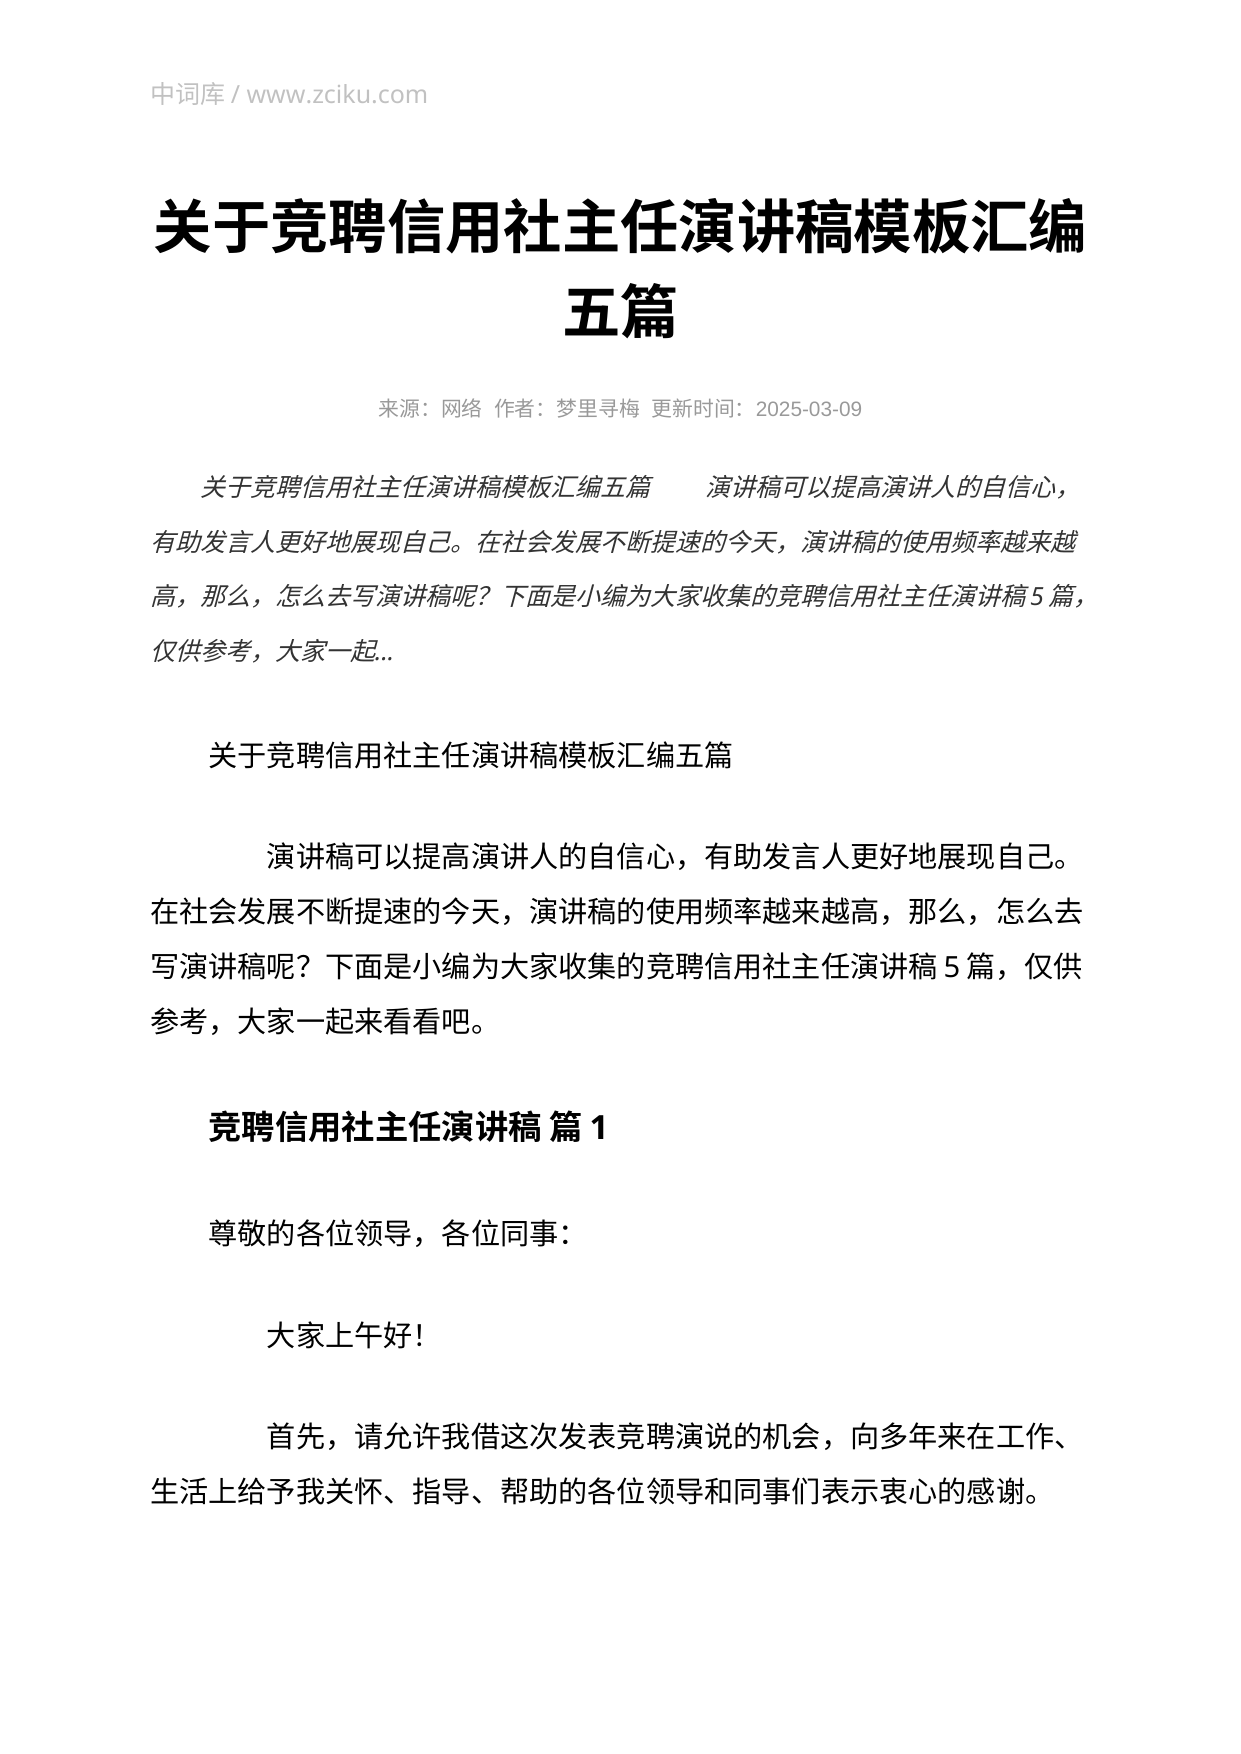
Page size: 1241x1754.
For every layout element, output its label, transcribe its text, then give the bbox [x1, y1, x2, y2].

text 竞聘信用社主任演讲稿 篇1 [150, 1101, 1090, 1149]
text 关于竞聘信用社主任演讲稿模板汇编五篇 [150, 732, 1090, 774]
text 大家上午好！ [150, 1312, 1090, 1354]
text 尊敬的各位领导，各位同事： [150, 1210, 1090, 1253]
text 演讲稿可以提高演讲人的自信心，有助发言人更好地展现自己。在社会发展不断提速的今天，演讲稿的使用频率越来越高，那么，怎么去写演讲稿呢？下面是小编为大家收集的竞聘信用社主任演讲稿5篇，仅供参考，大家一起来看看吧。 [150, 834, 1090, 1041]
text 来源：网络 作者：梦里寻梅 更新时间：2025-03-09 [150, 397, 1090, 421]
subtitle 关于竞聘信用社主任演讲稿模板汇编五篇 [150, 181, 1090, 350]
text 首先，请允许我借这次发表竞聘演说的机会，向多年来在工作、生活上给予我关怀、指导、帮助的各位领导和同事们表示衷心的感谢。 [150, 1414, 1090, 1511]
text 关于竞聘信用社主任演讲稿模板汇编五篇 演讲稿可以提高演讲人的自信心，有助发言人更好地展现自己。在社会发展不断提速的今天，演讲稿的使用频率越来越高，那么，怎么去写演讲稿呢？下面是小编为大家收集的竞聘信用社主任演讲稿5篇，仅供参考，大家一起... [150, 468, 1090, 667]
